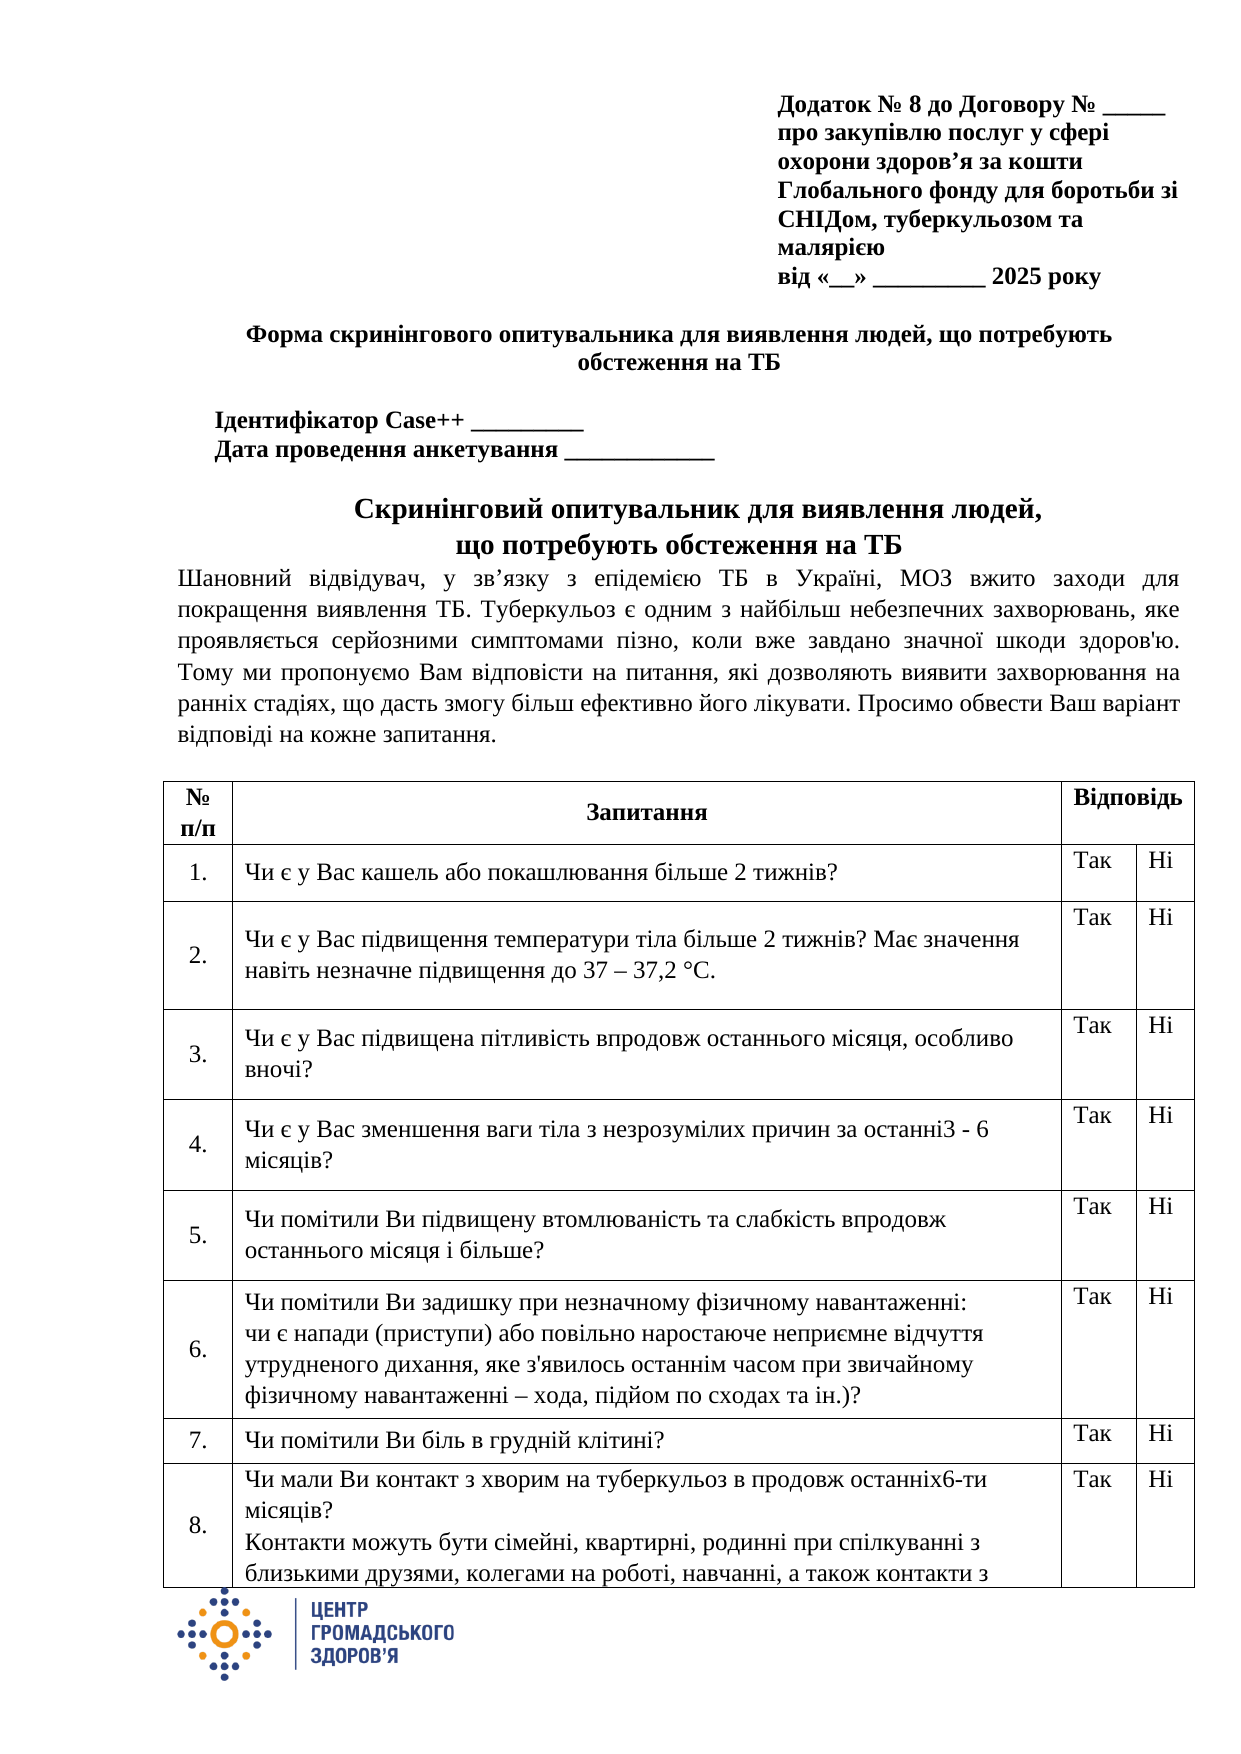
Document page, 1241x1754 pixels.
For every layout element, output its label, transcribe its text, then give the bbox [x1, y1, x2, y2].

table_cell Чи є у Вас підвищення температури тіла більше 2 тижнів? Має значення навіть незначне підвищення до 37 – 37,2 °С. [233, 902, 1061, 1009]
table_cell Чи помітили Ви підвищену втомлюваність та слабкість впродовж останнього місяця і більше? [233, 1191, 1061, 1280]
table_cell Чи є у Вас зменшення ваги тіла з незрозумілих причин за останні3 - 6 місяців? [233, 1100, 1061, 1190]
table_cell 2. [164, 902, 232, 1009]
table_cell 3. [164, 1010, 232, 1099]
table_cell Ні [1137, 1191, 1194, 1280]
table_header Відповідь [1062, 782, 1194, 844]
table_cell Так [1062, 1281, 1136, 1417]
text Дата проведення анкетування ____________ [214, 434, 1181, 462]
table_cell Так [1062, 845, 1136, 901]
table_cell Чи помітили Ви задишку при незначному фізичному навантаженні: чи є напади (приступи) або повільно наростаюче неприємне відчуття утрудненого дихання, яке з'явилось останнім часом при звичайному фізичному навантаженні – хода, підйом по сходах та ін.)? [233, 1281, 1061, 1417]
table_cell Так [1062, 1100, 1136, 1190]
table_cell 8. [164, 1464, 232, 1587]
table_cell Так [1062, 902, 1136, 1009]
picture [177, 1587, 454, 1681]
table_cell 7. [164, 1419, 232, 1463]
table_cell 1. [164, 845, 232, 901]
text Форма скринінгового опитувальника для виявлення людей, що потребують обстеження на ТБ [177, 319, 1181, 376]
table_cell Ні [1137, 1281, 1194, 1417]
table_cell Так [1062, 1464, 1136, 1587]
text від «__» _________ 2025 року [777, 261, 1181, 290]
table_cell Чи є у Вас кашель або покашлювання більше 2 тижнів? [233, 845, 1061, 901]
text що потребують обстеження на ТБ [177, 527, 1181, 561]
table_cell Ні [1137, 1010, 1194, 1099]
table_header № п/п [164, 782, 232, 844]
table_cell Так [1062, 1419, 1136, 1463]
table_cell Ні [1137, 1419, 1194, 1463]
table_cell Ні [1137, 902, 1194, 1009]
table_header Запитання [233, 782, 1061, 844]
table_cell Ні [1137, 845, 1194, 901]
text Додаток № 8 до Договору № _____ про закупівлю послуг у сфері охорони здоров’я за кошти Глобального фонду для боротьби зі СНІДом, туберкульозом та малярією [777, 89, 1181, 261]
table_cell Так [1062, 1010, 1136, 1099]
table_cell Ні [1137, 1100, 1194, 1190]
table_cell Чи помітили Ви біль в грудній клітині? [233, 1419, 1061, 1463]
table_cell 5. [164, 1191, 232, 1280]
table_cell Ні [1137, 1464, 1194, 1587]
table_cell Чи є у Вас підвищена пітливість впродовж останнього місяця, особливо вночі? [233, 1010, 1061, 1099]
table_cell 4. [164, 1100, 232, 1190]
table_cell 6. [164, 1281, 232, 1417]
table_cell Так [1062, 1191, 1136, 1280]
text Скринінговий опитувальник для виявлення людей, [214, 491, 1181, 525]
text Шановний відвідувач, у зв’язку з епідемією ТБ в Україні, МОЗ вжито заходи для покращення виявлення ТБ. Туберкульоз є одним з найбільш небезпечних захворювань, яке проявляється серйозними симптомами пізно, коли вже завдано значної шкоди здоров'ю. Тому ми пропонуємо Вам відповісти на питання, які дозволяють виявити захворювання на ранніх стадіях, що дасть змогу більш ефективно його лікувати. Просимо обвести Ваш варіант відповіді на кожне запитання. [177, 563, 1181, 747]
text Ідентифікатор Case++ _________ [214, 405, 1181, 434]
